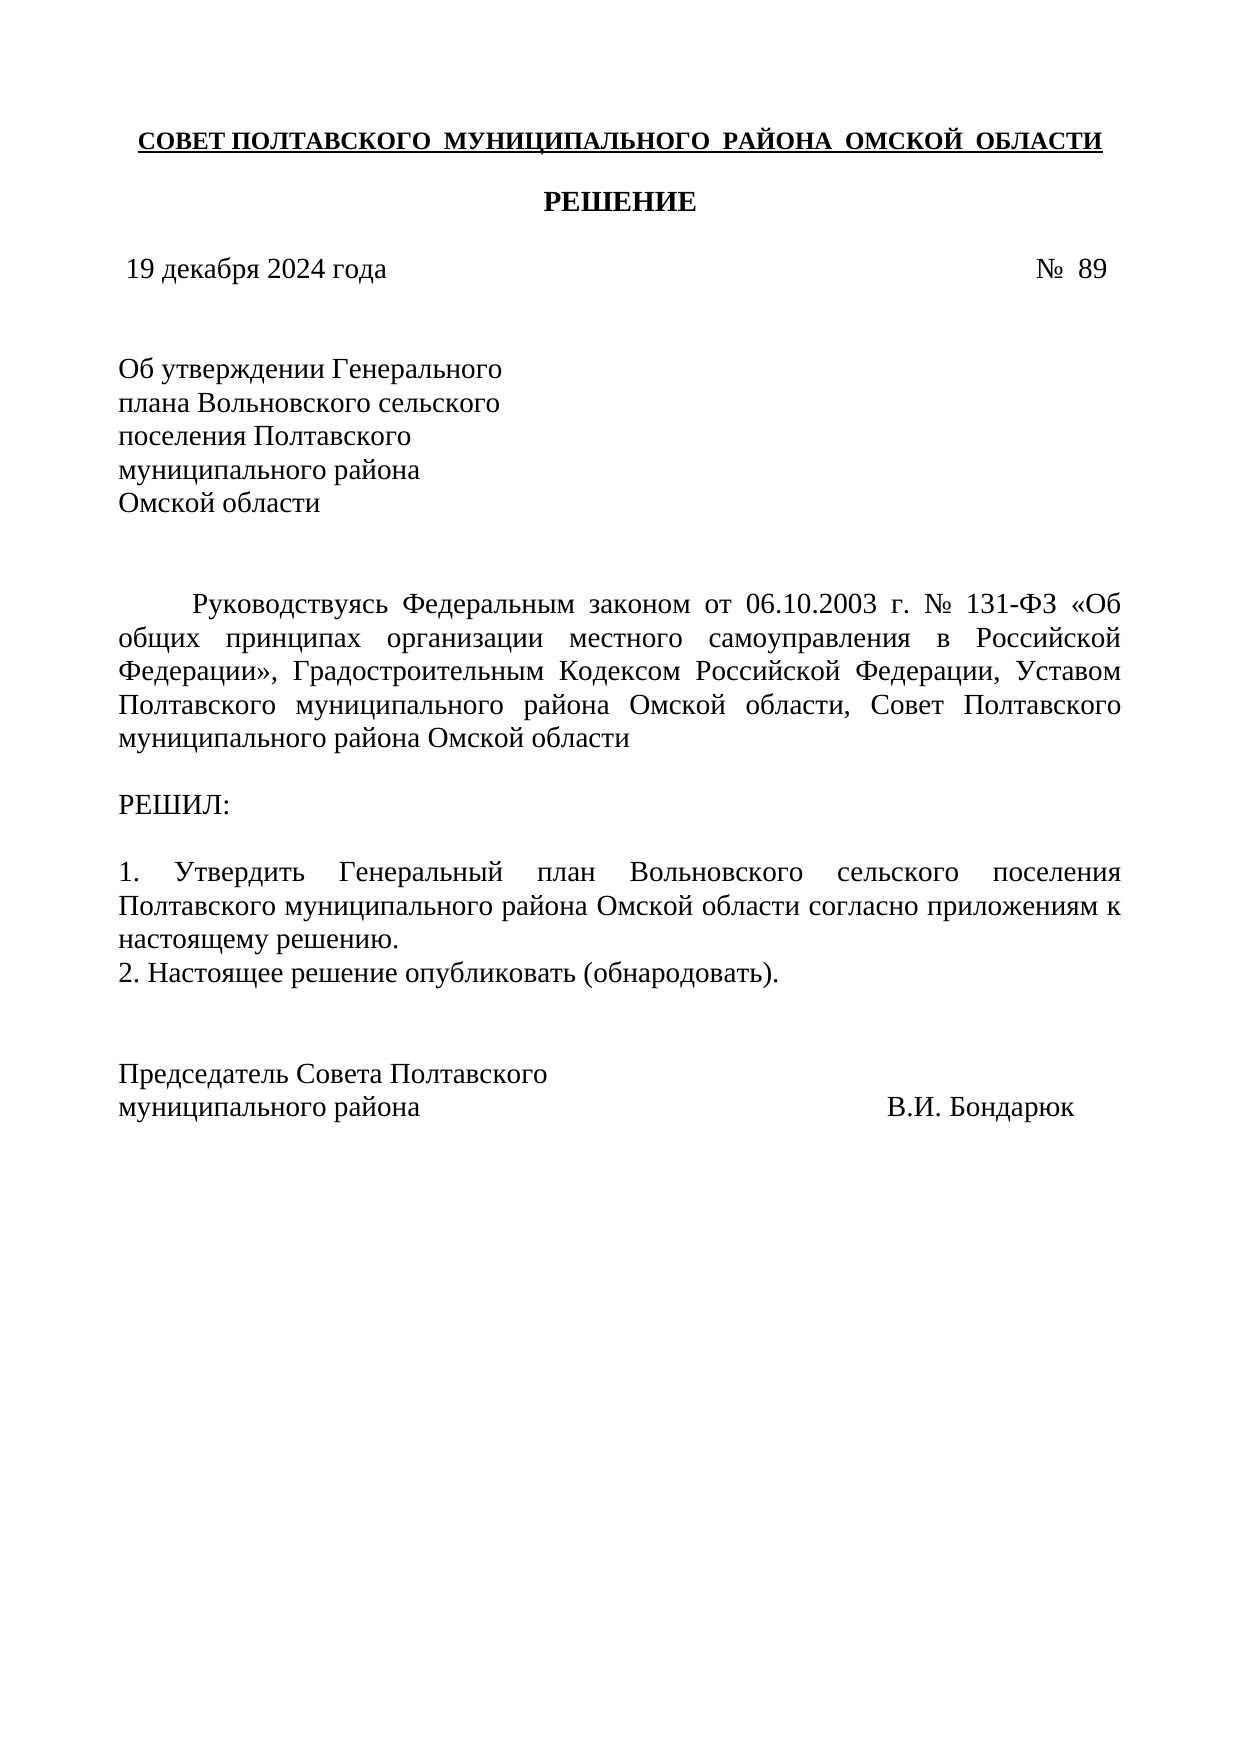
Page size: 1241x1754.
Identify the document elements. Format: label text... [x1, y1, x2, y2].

text плана Вольновского сельского [118, 385, 1122, 418]
text муниципального района В.И. Бондарюк [118, 1089, 1122, 1123]
text Руководствуясь Федеральным законом от 06.10.2003 г. № 131-ФЗ «Об общих принципах организации местного самоуправления в Российской Федерации», Градостроительным Кодексом Российской Федерации, Уставом Полтавского муниципального района Омской области, Совет Полтавского муниципального района Омской области [118, 586, 1122, 754]
text поселения Полтавского [118, 418, 1122, 452]
text Об утверждении Генерального [118, 351, 1122, 385]
text РЕШИЛ: [118, 787, 1122, 821]
text муниципального района [118, 452, 1122, 486]
text Председатель Совета Полтавского [118, 1056, 1122, 1089]
text Омской области [118, 486, 1122, 519]
text 19 декабря 2024 года № 89 [118, 251, 1122, 284]
text 2. Настоящее решение опубликовать (обнародовать). [118, 955, 1122, 989]
text РЕШЕНИЕ [118, 184, 1122, 217]
text СОВЕТ ПОЛТАВСКОГО МУНИЦИПАЛЬНОГО РАЙОНА ОМСКОЙ ОБЛАСТИ [118, 126, 1122, 155]
text 1. Утвердить Генеральный план Вольновского сельского поселения Полтавского муниципального района Омской области согласно приложениям к настоящему решению. [118, 854, 1122, 955]
